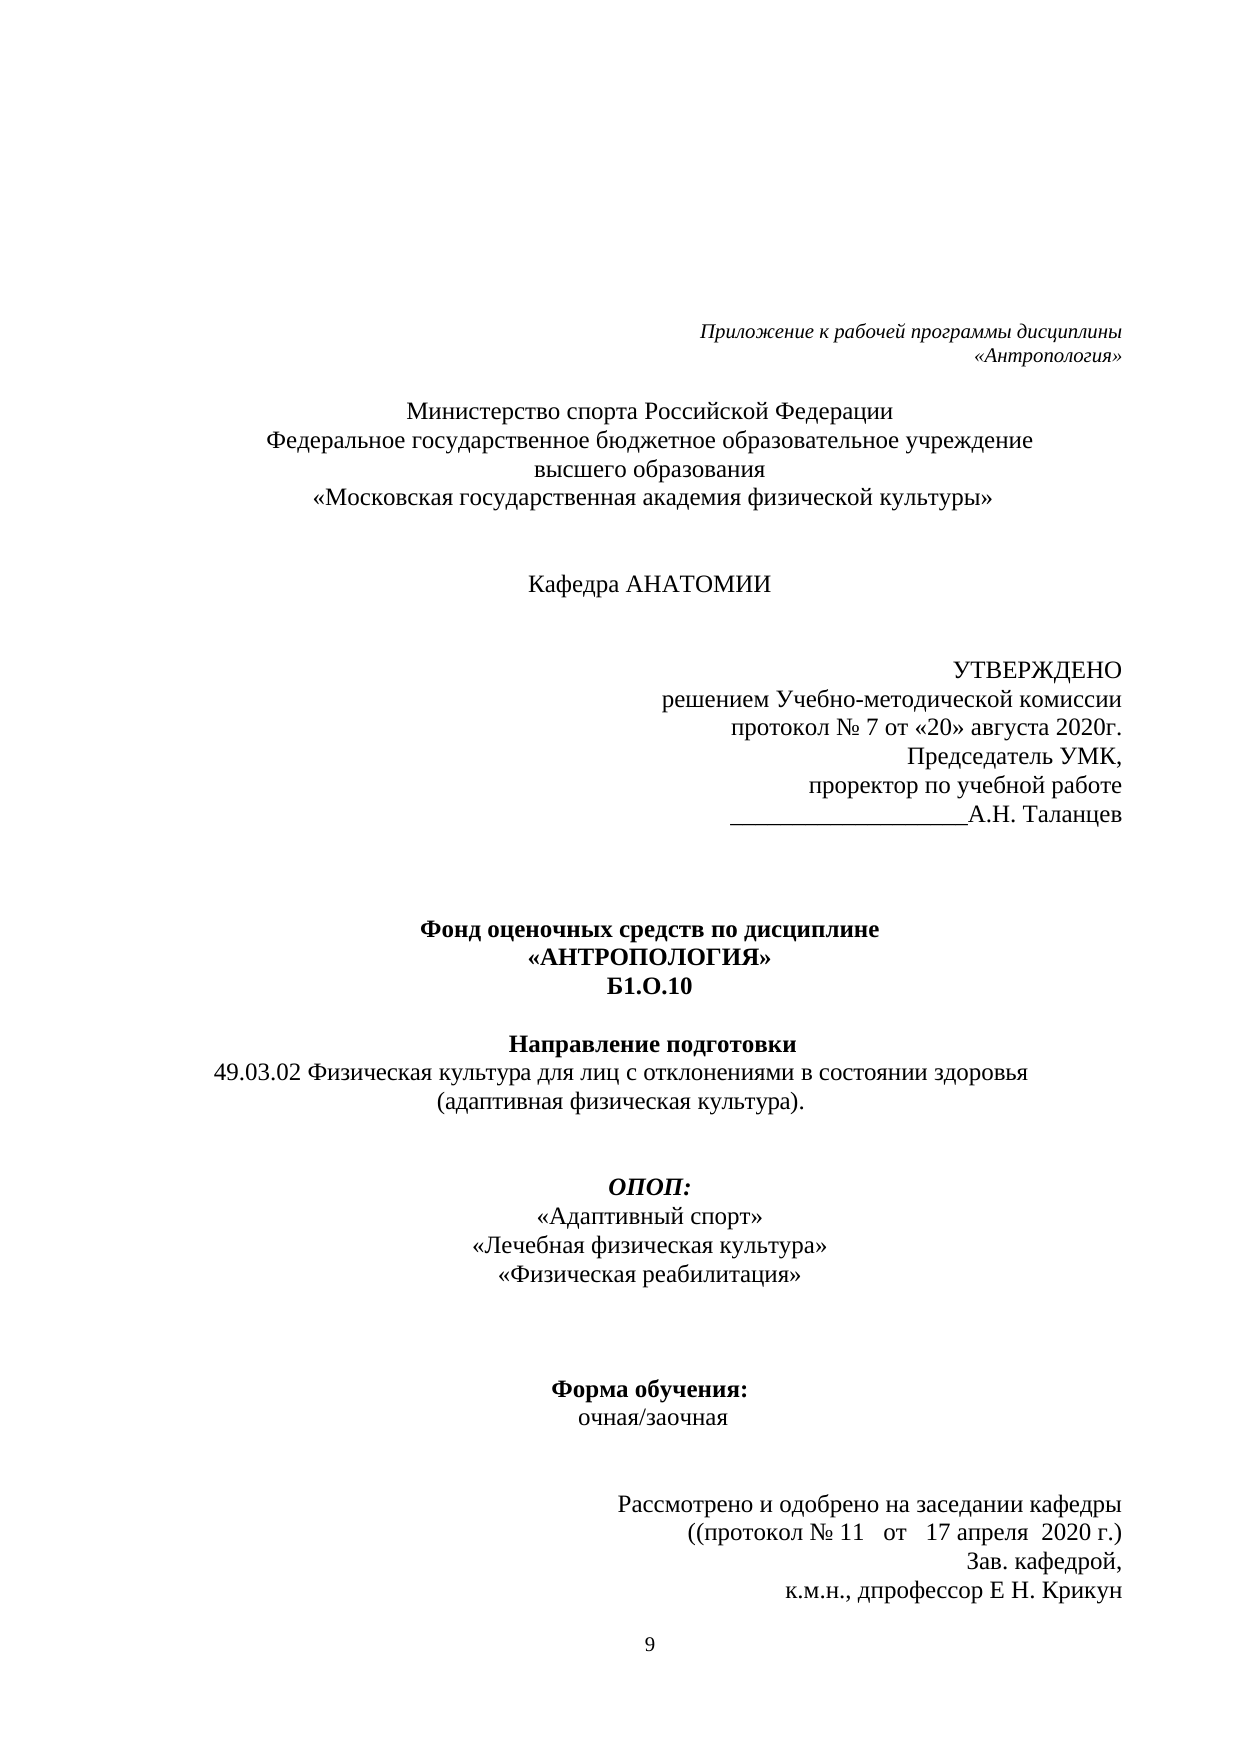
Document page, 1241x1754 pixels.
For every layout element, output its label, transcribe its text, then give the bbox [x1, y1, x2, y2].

text «Антропология» [177, 343, 1122, 367]
text УТВЕРЖДЕНО [177, 655, 1122, 684]
text Направление подготовки [177, 1029, 1122, 1057]
text ___________________А.Н. Таланцев [177, 799, 1122, 827]
text к.м.н., дпрофессор Е Н. Крикун [177, 1575, 1122, 1604]
text Форма обучения: [177, 1374, 1122, 1402]
text решением Учебно-методической комиссии [177, 684, 1122, 712]
text Фонд оценочных средств по дисциплине [177, 914, 1122, 942]
text «Адаптивный спорт» [177, 1201, 1122, 1230]
text Федеральное государственное бюджетное образовательное учреждение [177, 425, 1122, 454]
text проректор по учебной работе [177, 770, 1122, 799]
text Рассмотрено и одобрено на заседании кафедры [177, 1489, 1122, 1517]
text ((протокол № 11 от 17 апреля 2020 г.) [177, 1517, 1122, 1546]
text Зав. кафедрой, [177, 1546, 1122, 1575]
text Б1.О.10 [177, 971, 1122, 1000]
text Кафедра АНАТОМИИ [177, 569, 1122, 597]
text Министерство спорта Российской Федерации [177, 396, 1122, 425]
text «Лечебная физическая культура» [177, 1230, 1122, 1259]
text высшего образования [177, 454, 1122, 482]
text Председатель УМК, [177, 741, 1122, 770]
text 49.03.02 Физическая культура для лиц с отклонениями в состоянии здоровья (адаптивная физическая культура). [177, 1057, 1064, 1115]
text ОПОП: [177, 1172, 1122, 1201]
text «АНТРОПОЛОГИЯ» [177, 942, 1122, 971]
text Приложение к рабочей программы дисциплины [177, 319, 1122, 343]
text очная/заочная [177, 1402, 1122, 1431]
text протокол № 7 от «20» августа 2020г. [177, 712, 1122, 741]
text «Физическая реабилитация» [177, 1259, 1122, 1287]
text «Московская государственная академия физической культуры» [177, 482, 1122, 511]
